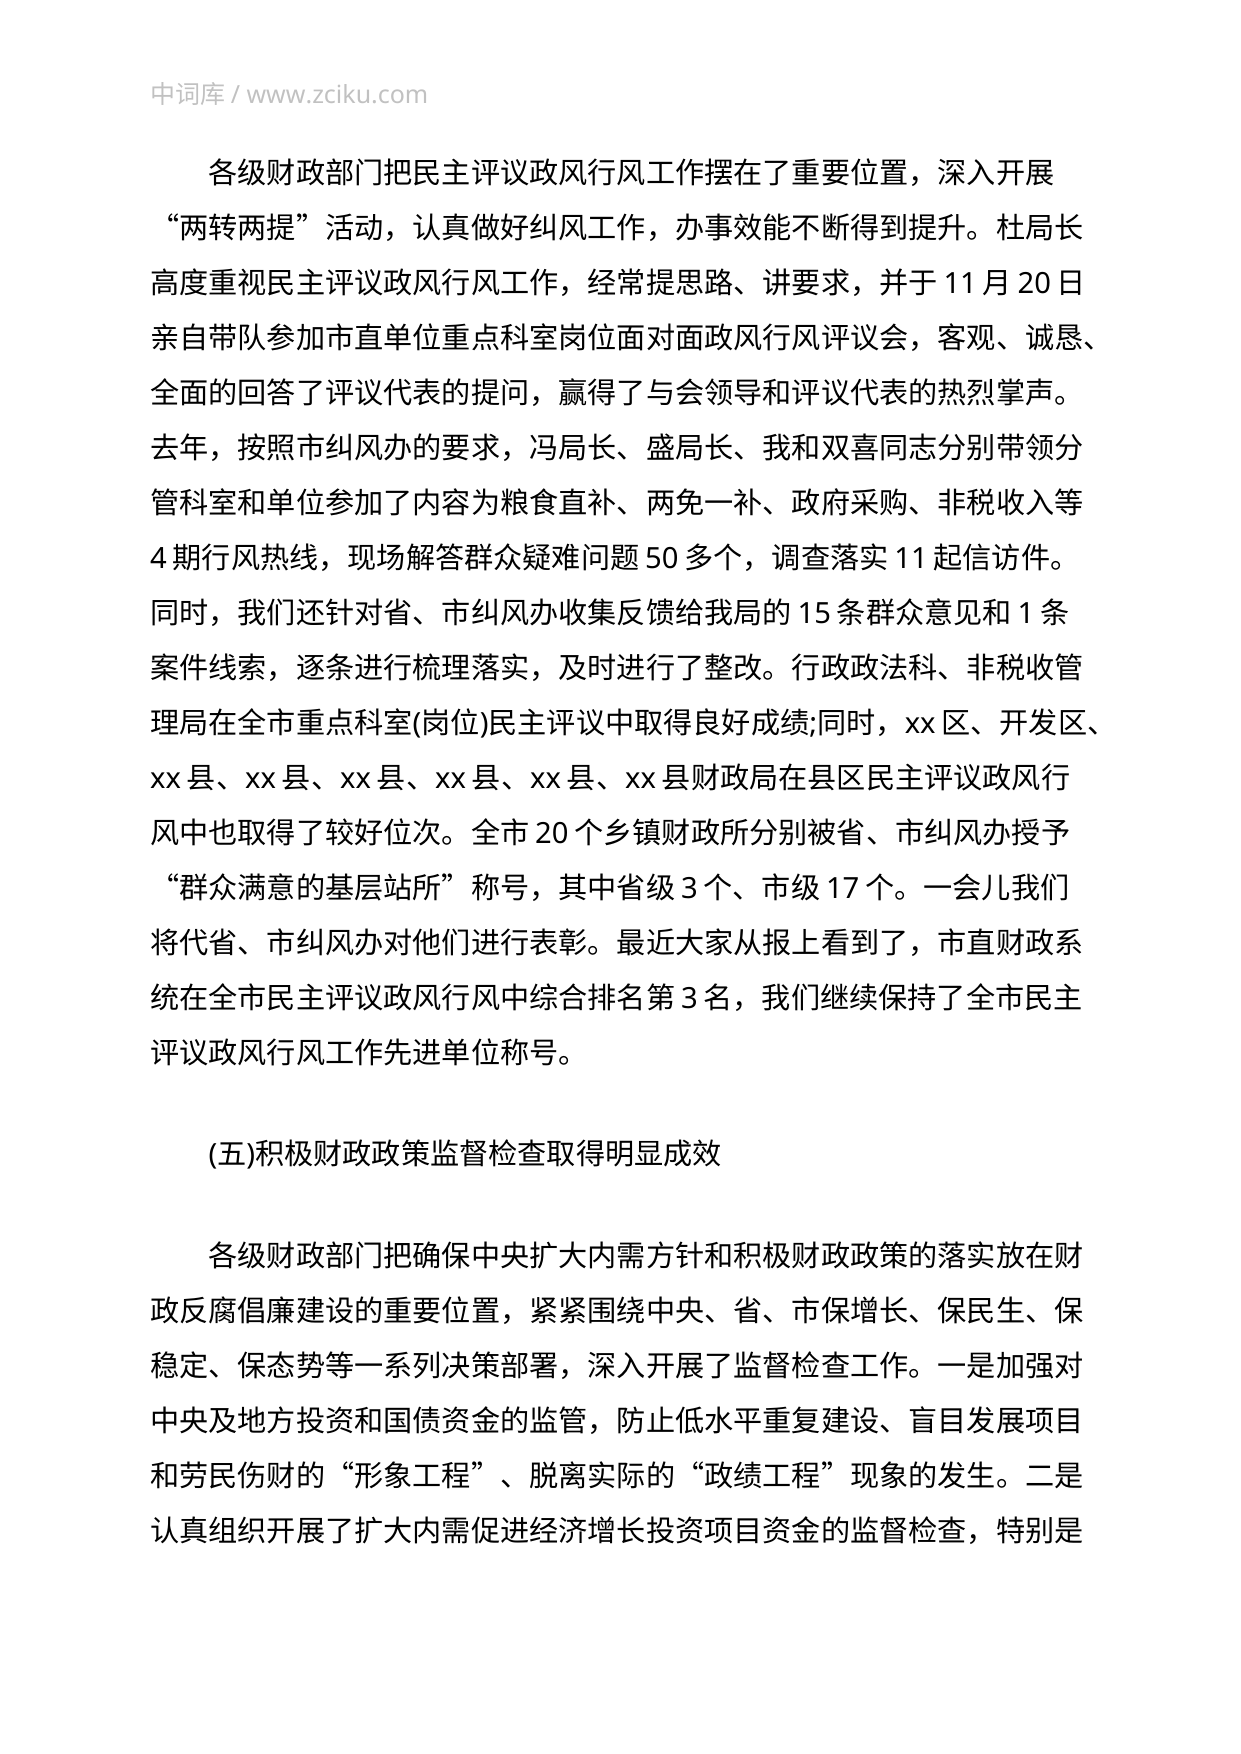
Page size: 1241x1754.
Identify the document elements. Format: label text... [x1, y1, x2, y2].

text 各级财政部门把民主评议政风行风工作摆在了重要位置，深入开展“两转两提”活动，认真做好纠风工作，办事效能不断得到提升。杜局长高度重视民主评议政风行风工作，经常提思路、讲要求，并于11月20日亲自带队参加市直单位重点科室岗位面对面政风行风评议会，客观、诚恳、全面的回答了评议代表的提问，赢得了与会领导和评议代表的热烈掌声。去年，按照市纠风办的要求，冯局长、盛局长、我和双喜同志分别带领分管科室和单位参加了内容为粮食直补、两免一补、政府采购、非税收入等4期行风热线，现场解答群众疑难问题50多个，调查落实11起信访件。同时，我们还针对省、市纠风办收集反馈给我局的15条群众意见和1条案件线索，逐条进行梳理落实，及时进行了整改。行政政法科、非税收管理局在全市重点科室(岗位)民主评议中取得良好成绩;同时，xx区、开发区、xx县、xx县、xx县、xx县、xx县、xx县财政局在县区民主评议政风行风中也取得了较好位次。全市20个乡镇财政所分别被省、市纠风办授予“群众满意的基层站所”称号，其中省级3个、市级17个。一会儿我们将代省、市纠风办对他们进行表彰。最近大家从报上看到了，市直财政系统在全市民主评议政风行风中综合排名第3名，我们继续保持了全市民主评议政风行风工作先进单位称号。 [150, 150, 1090, 1071]
text (五)积极财政政策监督检查取得明显成效 [150, 1131, 1090, 1173]
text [150, 1233, 1090, 1550]
